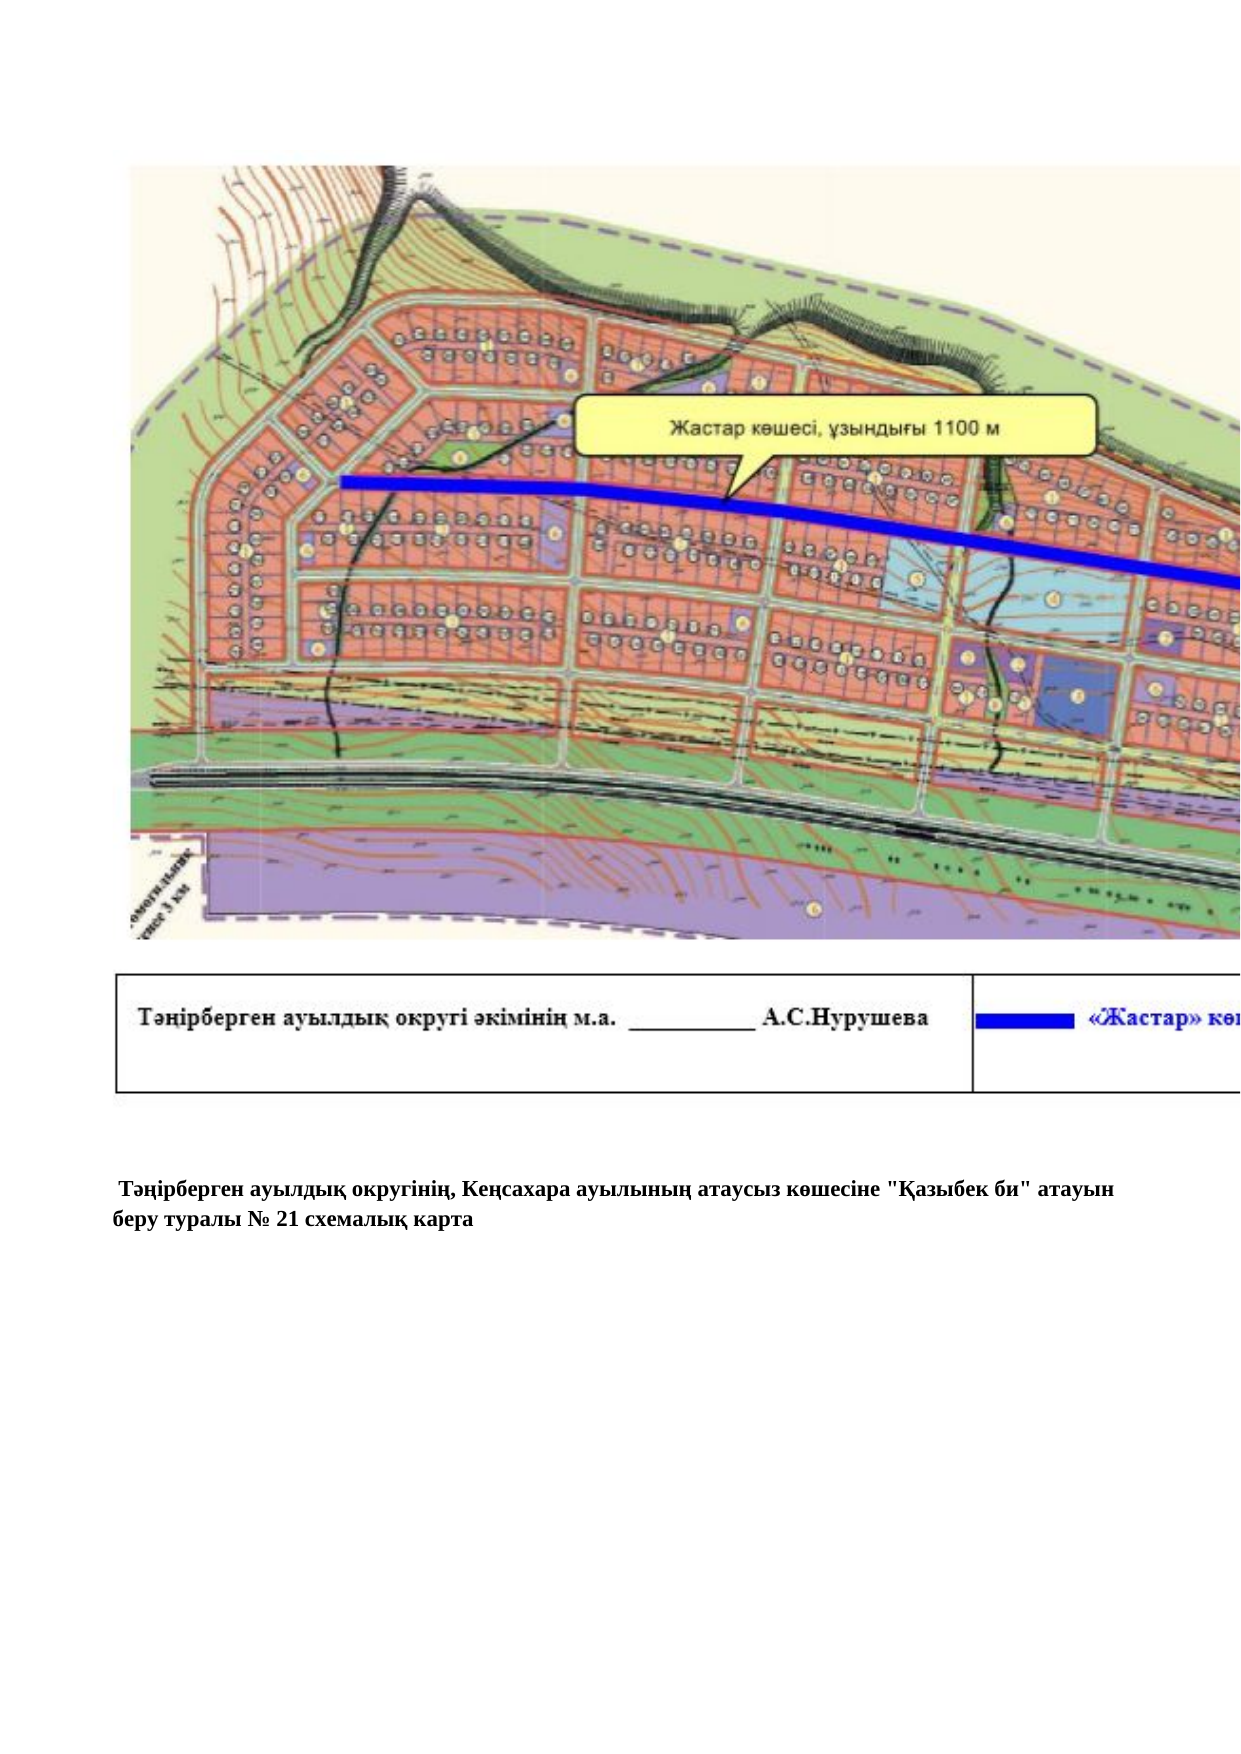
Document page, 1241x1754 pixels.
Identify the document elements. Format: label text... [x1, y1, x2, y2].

text Тәңірберген ауылдық округінің, Кеңсахара ауылының атаусыз көшесіне "Қазыбек би" атауын беру туралы № 21 схемалық карта [112, 1175, 1128, 1231]
picture [112, 150, 1241, 1111]
